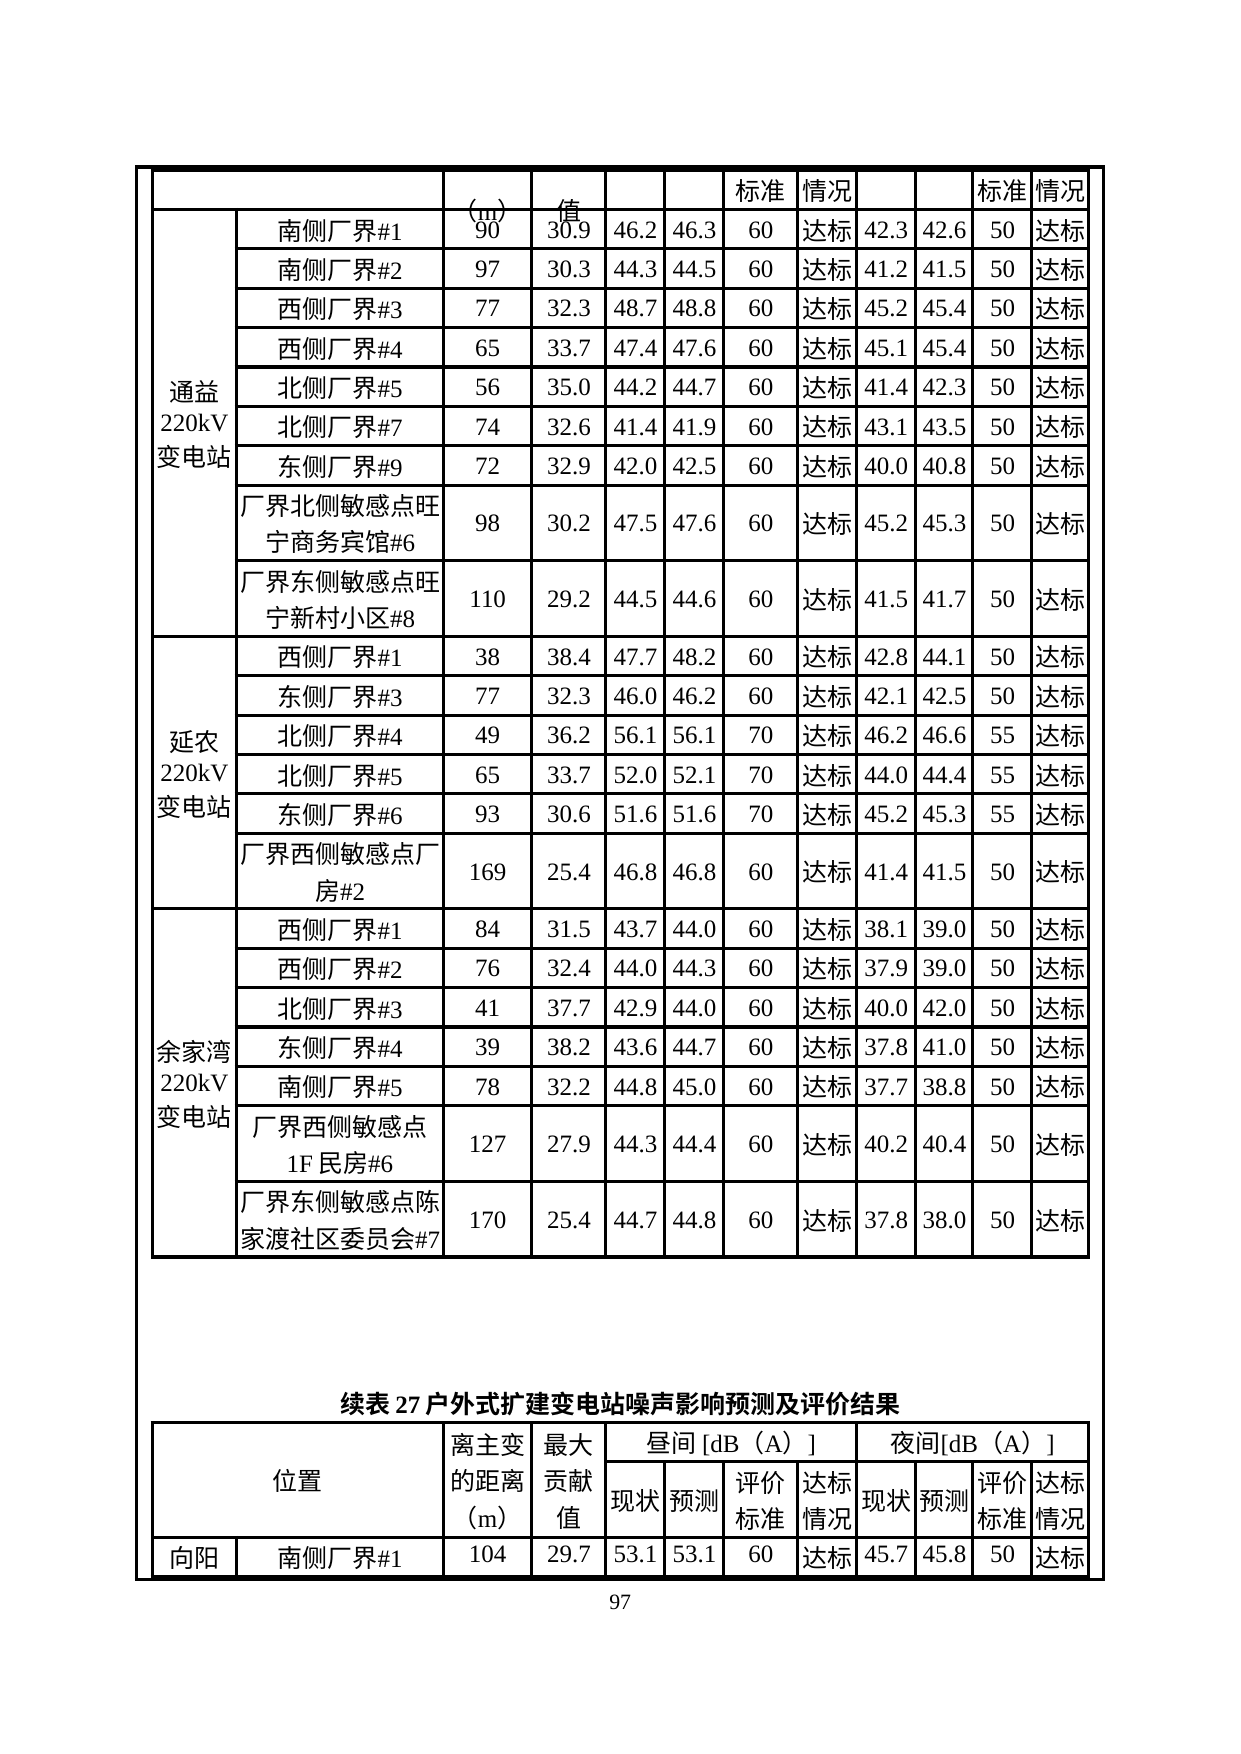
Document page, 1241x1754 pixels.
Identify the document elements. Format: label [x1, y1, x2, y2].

table_cell [138, 169, 1102, 1578]
